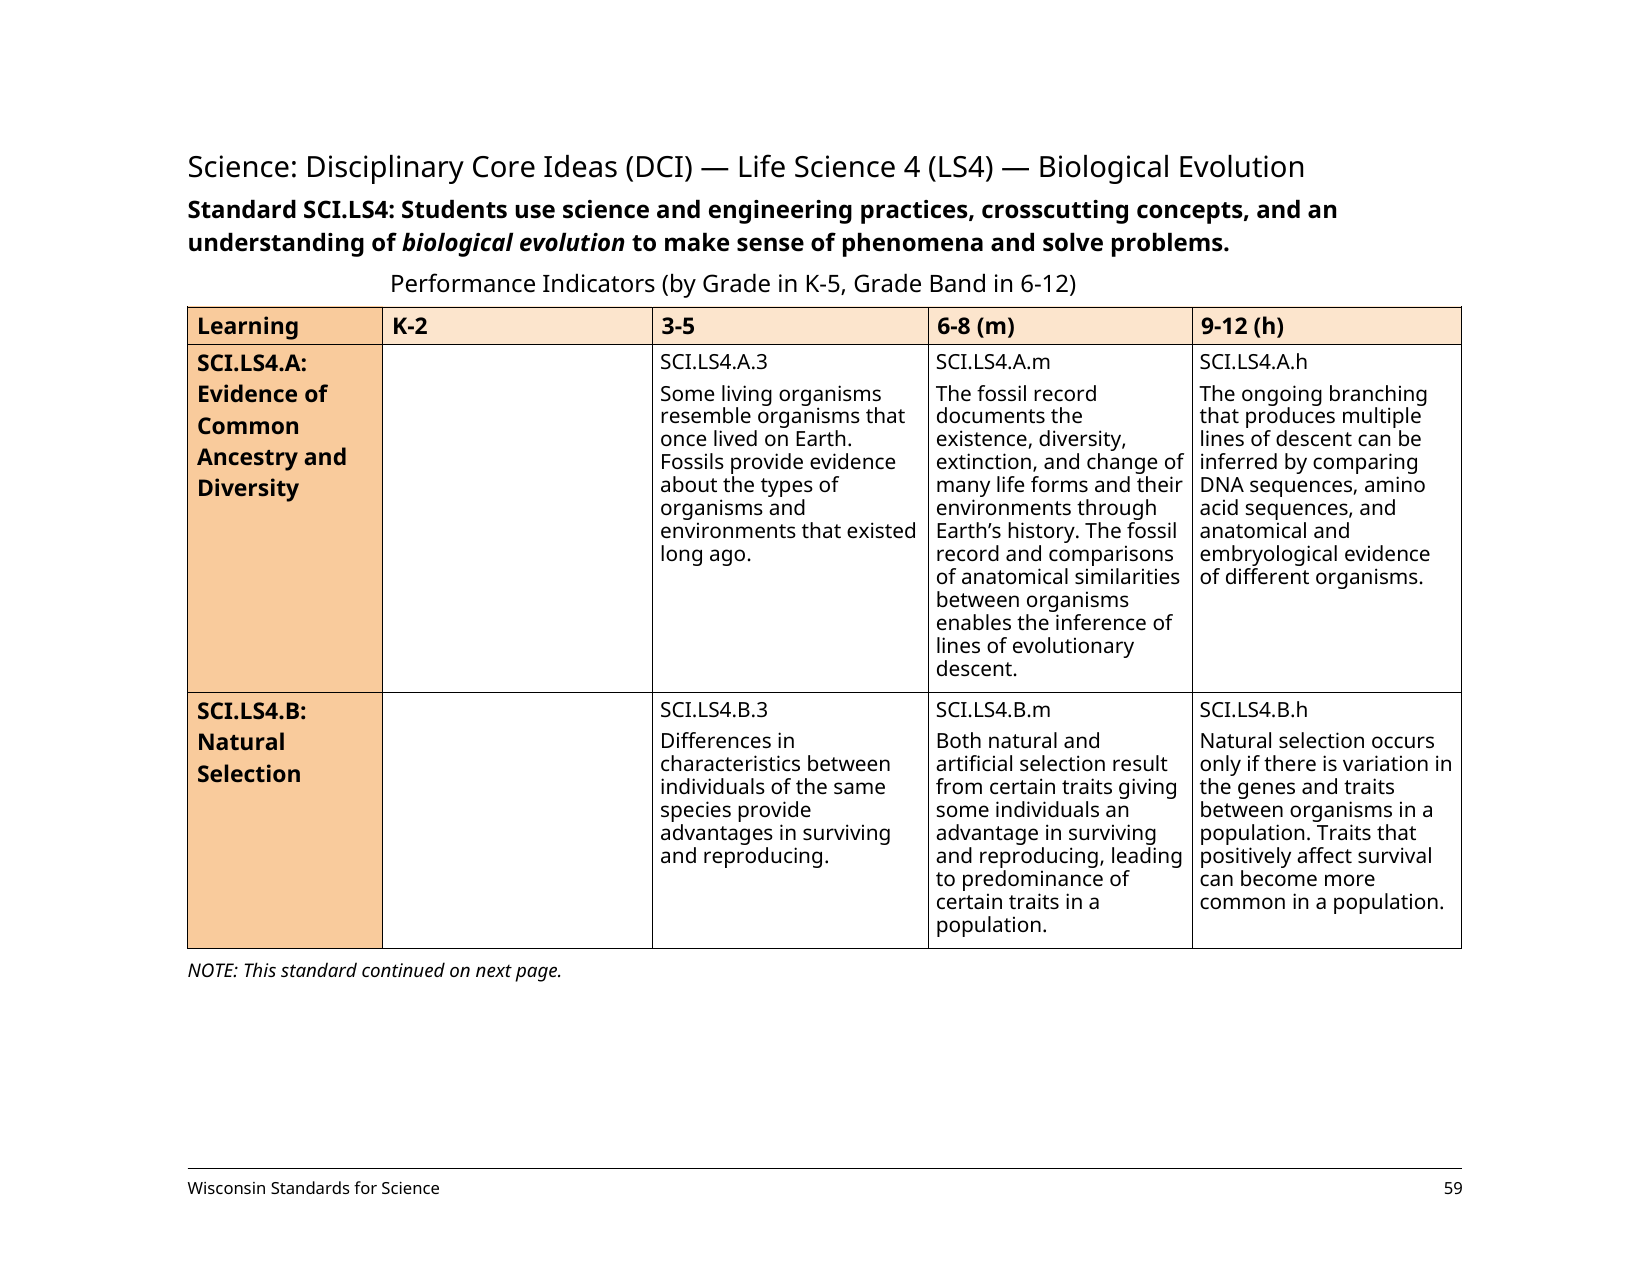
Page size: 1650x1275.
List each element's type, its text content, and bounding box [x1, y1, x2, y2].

table_cell SCI.LS4.A.3 Some living organisms resemble organisms that once lived on Earth. Fossils provide evidence about the types of organisms and environments that existed long ago. [653, 345, 928, 692]
table_cell SCI.LS4.A: Evidence of Common Ancestry and Diversity [188, 345, 382, 692]
table_header Learning Priority [188, 308, 382, 344]
table_cell SCI.LS4.B: Natural Selection [188, 693, 382, 948]
table_header 6-8 (m) [929, 308, 1192, 344]
table_cell SCI.LS4.B.m Both natural and artificial selection result from certain traits giving some individuals an advantage in surviving and reproducing, leading to predominance of certain traits in a population. [929, 693, 1192, 948]
table_cell SCI.LS4.B.3 Differences in characteristics between individuals of the same species provide advantages in surviving and reproducing. [653, 693, 928, 948]
text NOTE: This standard continued on next page. [187, 953, 1462, 984]
text Performance Indicators (by Grade in K-5, Grade Band in 6-12) [390, 269, 1462, 298]
table_header 3-5 [653, 308, 928, 344]
table_cell SCI.LS4.B.h Natural selection occurs only if there is variation in the genes and traits between organisms in a population. Traits that positively affect survival can become more common in a population. [1193, 693, 1461, 948]
table_cell SCI.LS4.A.h The ongoing branching that produces multiple lines of descent can be inferred by comparing DNA sequences, amino acid sequences, and anatomical and embryological evidence of different organisms. [1193, 345, 1461, 692]
table_cell [383, 693, 652, 948]
table_cell [383, 345, 652, 692]
text Science: Disciplinary Core Ideas (DCI) — Life Science 4 (LS4) — Biological Evolution [187, 150, 1462, 185]
table_header K-2 [383, 308, 652, 344]
table_cell SCI.LS4.A.m The fossil record documents the existence, diversity, extinction, and change of many life forms and their environments through Earth’s history. The fossil record and comparisons of anatomical similarities between organisms enables the inference of lines of evolutionary descent. [929, 345, 1192, 692]
text Standard SCI.LS4: Students use science and engineering practices, crosscutting concepts, and an understanding of biological evolution to make sense of phenomena and solve problems. [187, 193, 1462, 258]
table_header 9-12 (h) [1193, 308, 1461, 344]
